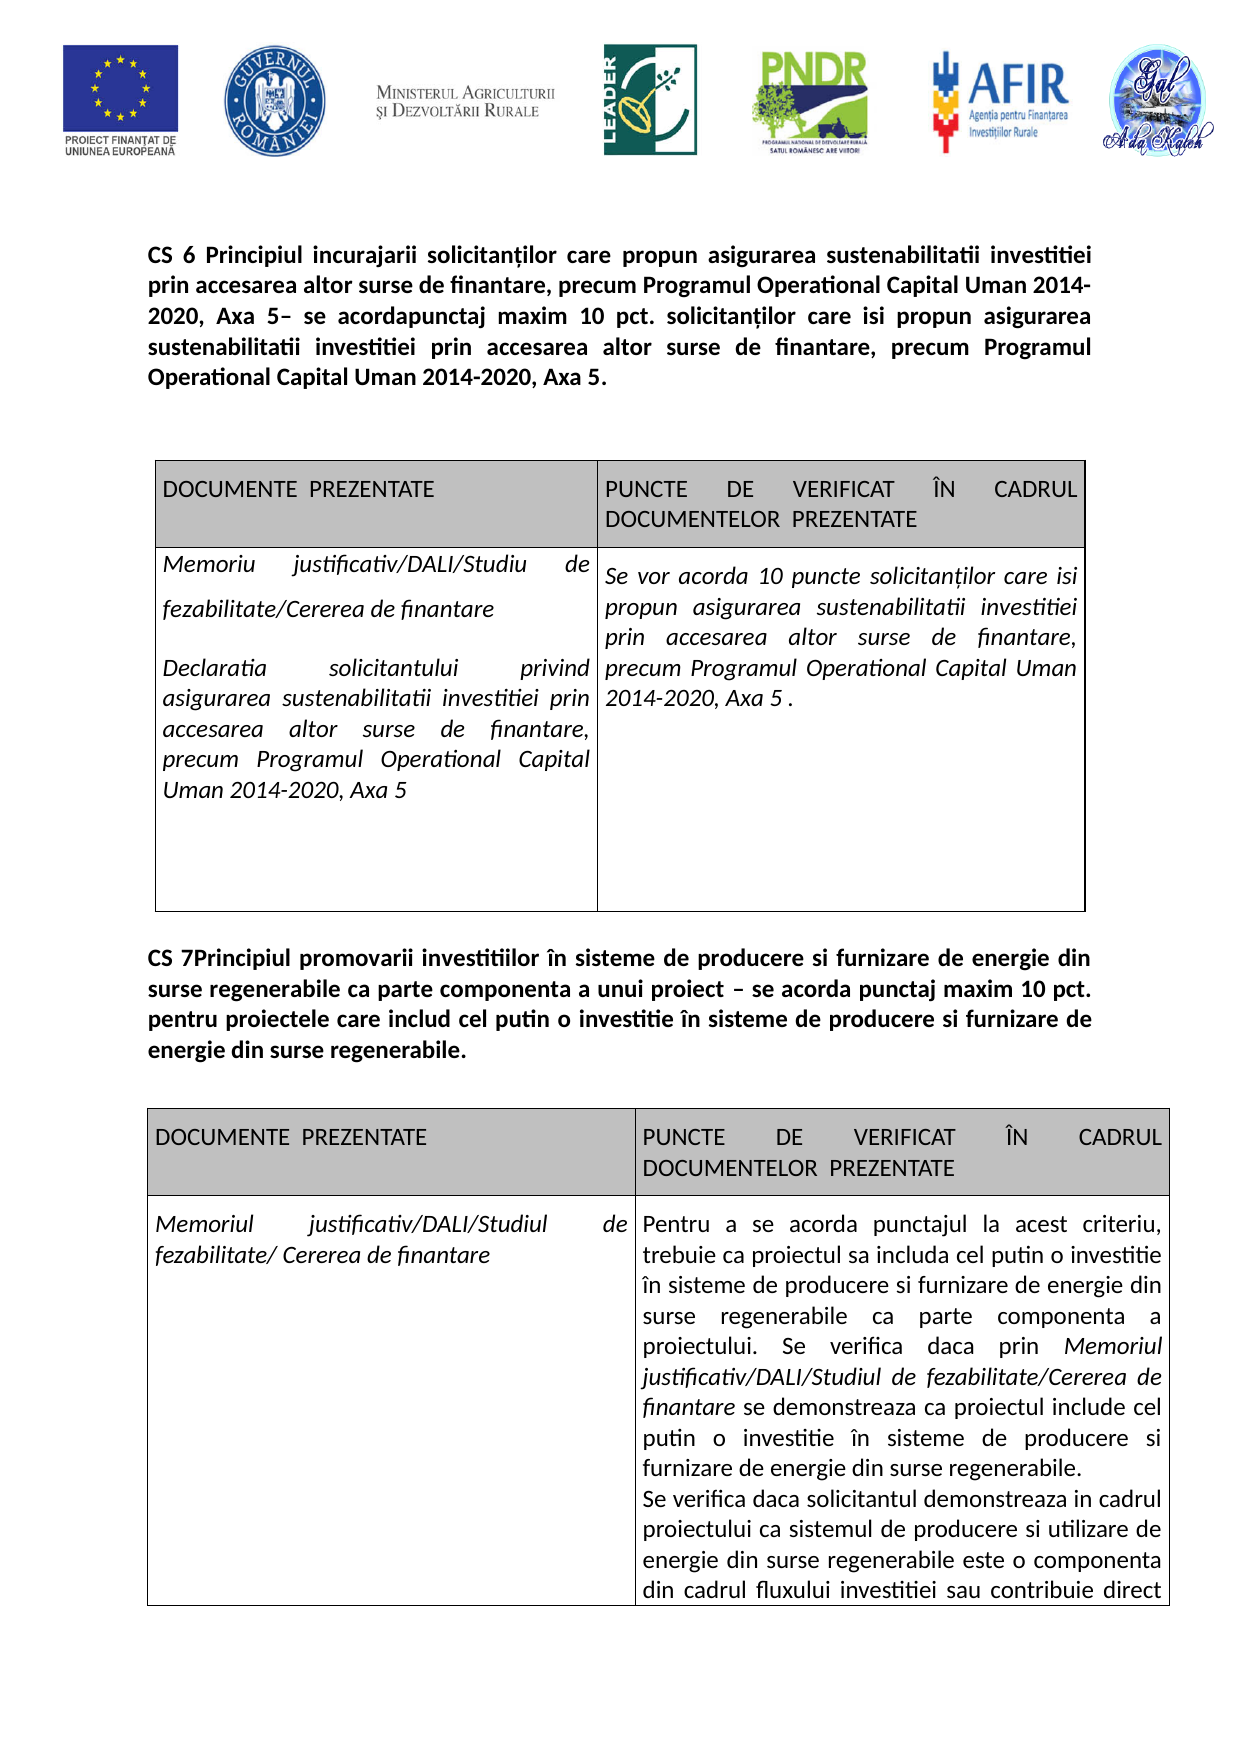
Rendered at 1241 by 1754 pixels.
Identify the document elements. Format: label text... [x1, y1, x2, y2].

text CS 6 Principiul incurajarii solicitanţilor care propun asigurarea sustenabilitatii investitiei prin accesarea altor surse de finantare, precum Programul Operational Capital Uman 2014-2020, Axa 5– se acordapunctaj maxim 10 pct. solicitanţilor care isi propun asigurarea sustenabilitatii investitiei prin accesarea altor surse de finantare, precum Programul Operational Capital Uman 2014-2020, Axa 5. [148, 239, 1093, 392]
table_header DOCUMENTE PREZENTATE [148, 1109, 635, 1195]
picture [27, 19, 1215, 157]
text CS 7Principiul promovarii investitiilor în sisteme de producere si furnizare de energie din surse regenerabile ca parte componenta a unui proiect – se acorda punctaj maxim 10 pct. pentru proiectele care includ cel putin o investitie în sisteme de producere si furnizare de energie din surse regenerabile. [148, 943, 1093, 1065]
table_cell Se vor acorda 10 puncte solicitanţilor care isi propun asigurarea sustenabilitatii investitiei prin accesarea altor surse de finantare, precum Programul Operational Capital Uman 2014-2020, Axa 5 . [598, 548, 1084, 911]
table_header DOCUMENTE PREZENTATE [156, 461, 597, 547]
table_header PUNCTE DE VERIFICAT ÎN CADRUL DOCUMENTELOR PREZENTATE [598, 461, 1084, 547]
table_cell Memoriul justificativ/DALI/Studiul de fezabilitate/ Cererea de finantare [148, 1196, 635, 1605]
table_cell Memoriu justificativ/DALI/Studiu de fezabilitate/Cererea de finantare Declaratia solicitantului privind asigurarea sustenabilitatii investitiei prin accesarea altor surse de finantare, precum Programul Operational Capital Uman 2014-2020, Axa 5 [156, 548, 597, 911]
table_header PUNCTE DE VERIFICAT ÎN CADRUL DOCUMENTELOR PREZENTATE [636, 1109, 1169, 1195]
